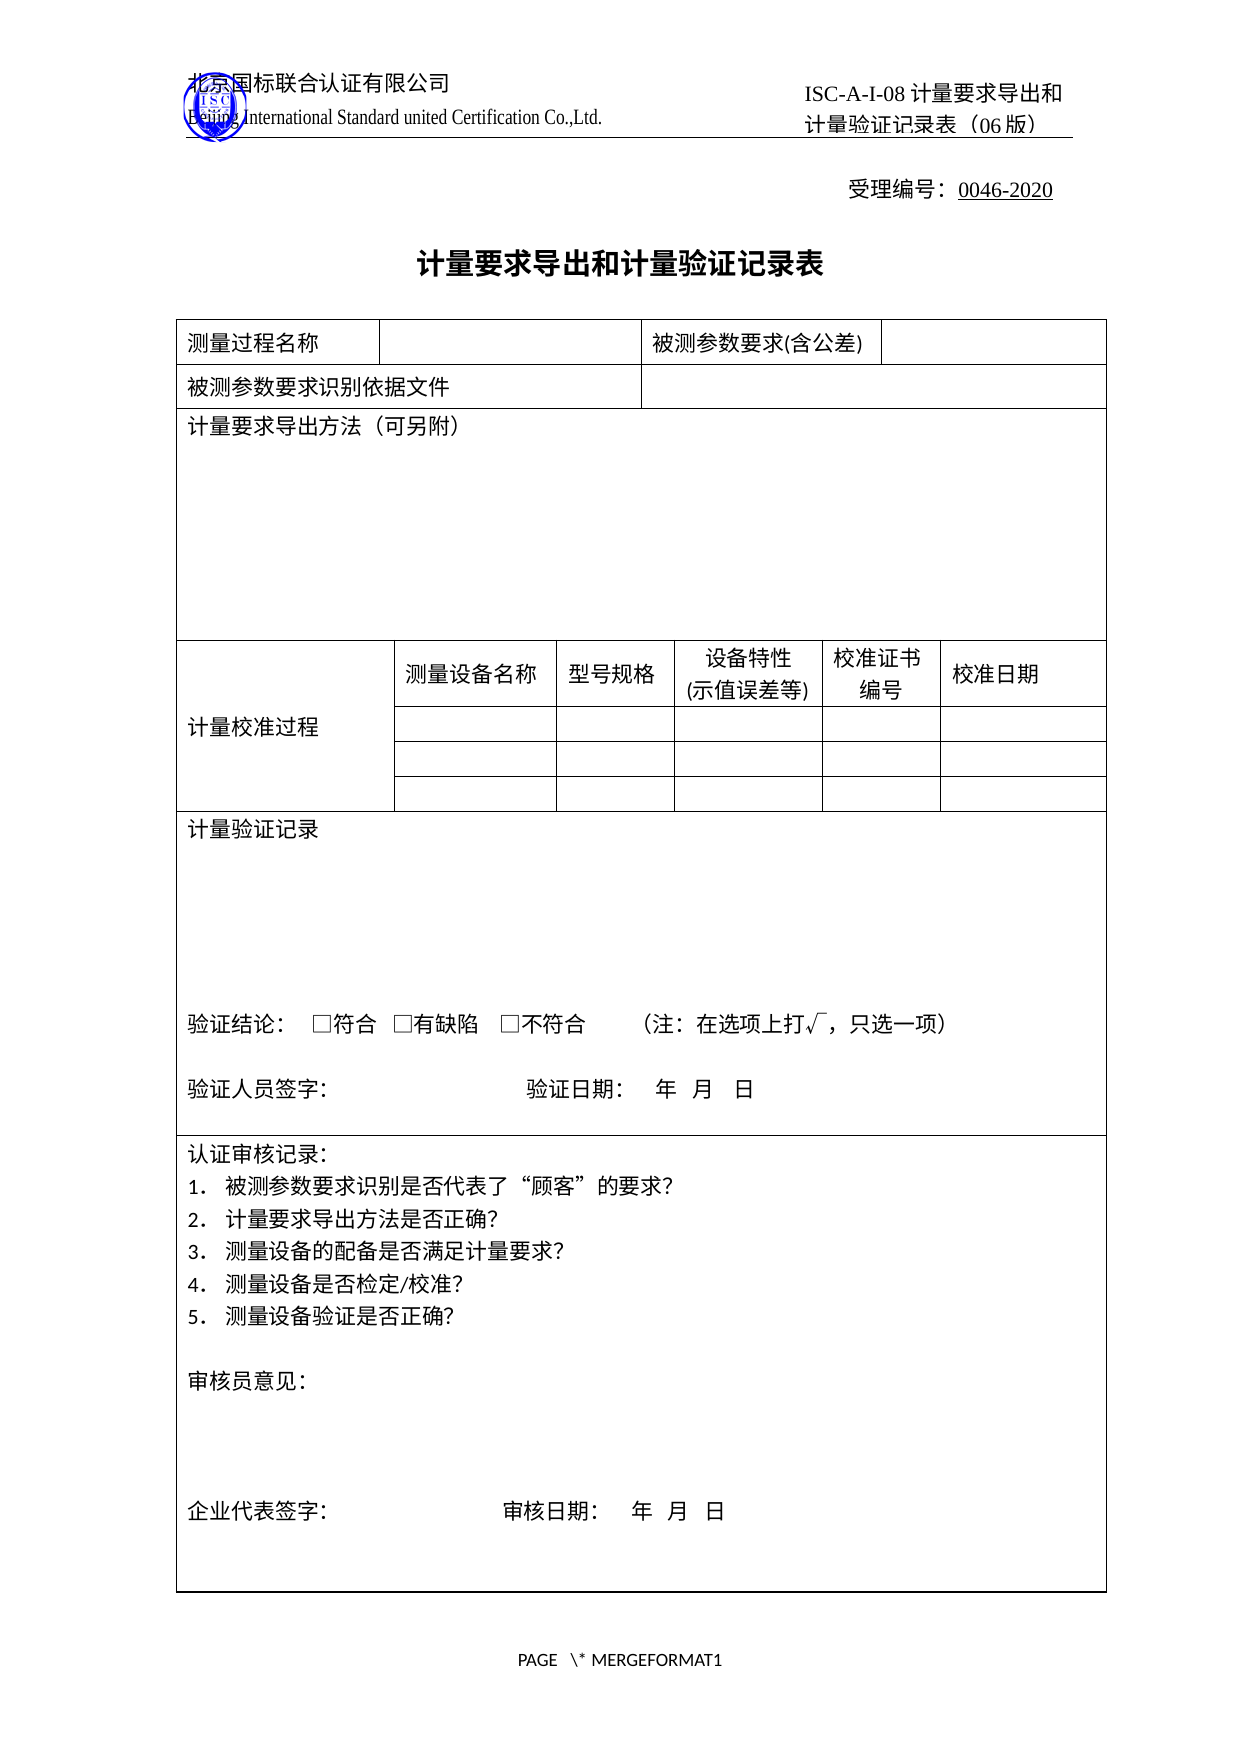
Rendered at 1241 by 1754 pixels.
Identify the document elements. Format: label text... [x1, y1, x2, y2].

table_cell [675, 742, 822, 776]
table_cell [823, 742, 940, 776]
table_cell 校准日期 [941, 641, 1106, 706]
table_cell [395, 777, 556, 811]
table_cell 校准证书 编号 [823, 641, 940, 706]
table_header [882, 320, 1106, 364]
table_cell 型号规格 [557, 641, 674, 706]
table_cell [823, 777, 940, 811]
table_cell [557, 742, 674, 776]
table_cell [941, 777, 1106, 811]
text 受理编号：0046-2020 [187, 172, 1053, 204]
table_cell [395, 707, 556, 741]
table_cell [557, 777, 674, 811]
table_cell [823, 707, 940, 741]
text 计量要求导出和计量验证记录表 [187, 229, 1053, 294]
table_header 测量过程名称 [177, 320, 379, 364]
table_cell 计量校准过程 [177, 641, 394, 811]
table_cell [675, 707, 822, 741]
table_cell [675, 777, 822, 811]
table_cell 计量验证记录 验证结论： □符合 □有缺陷 □不符合 （注：在选项上打√，只选一项） 验证人员签字： 验证日期： 年 月 日 [177, 812, 1106, 1135]
table_cell 计量要求导出方法（可另附） [177, 409, 1106, 639]
table_cell [941, 742, 1106, 776]
table_header 被测参数要求(含公差) [642, 320, 881, 364]
table_header [380, 320, 641, 364]
table_cell 认证审核记录： 被测参数要求识别是否代表了“顾客”的要求？ 计量要求导出方法是否正确？ 测量设备的配备是否满足计量要求？ 测量设备是否检定/校准？ 测量设备验证是否正确？ 审核员意见： 企业代表签字： 审核日期： 年 月 日 [177, 1136, 1106, 1591]
table_cell 被测参数要求识别依据文件 [177, 365, 641, 407]
table_cell [557, 707, 674, 741]
table_cell [642, 365, 1106, 407]
picture [182, 72, 246, 141]
table_cell 测量设备名称 [395, 641, 556, 706]
table_cell [941, 707, 1106, 741]
table_cell 设备特性 (示值误差等) [675, 641, 822, 706]
table_cell [395, 742, 556, 776]
